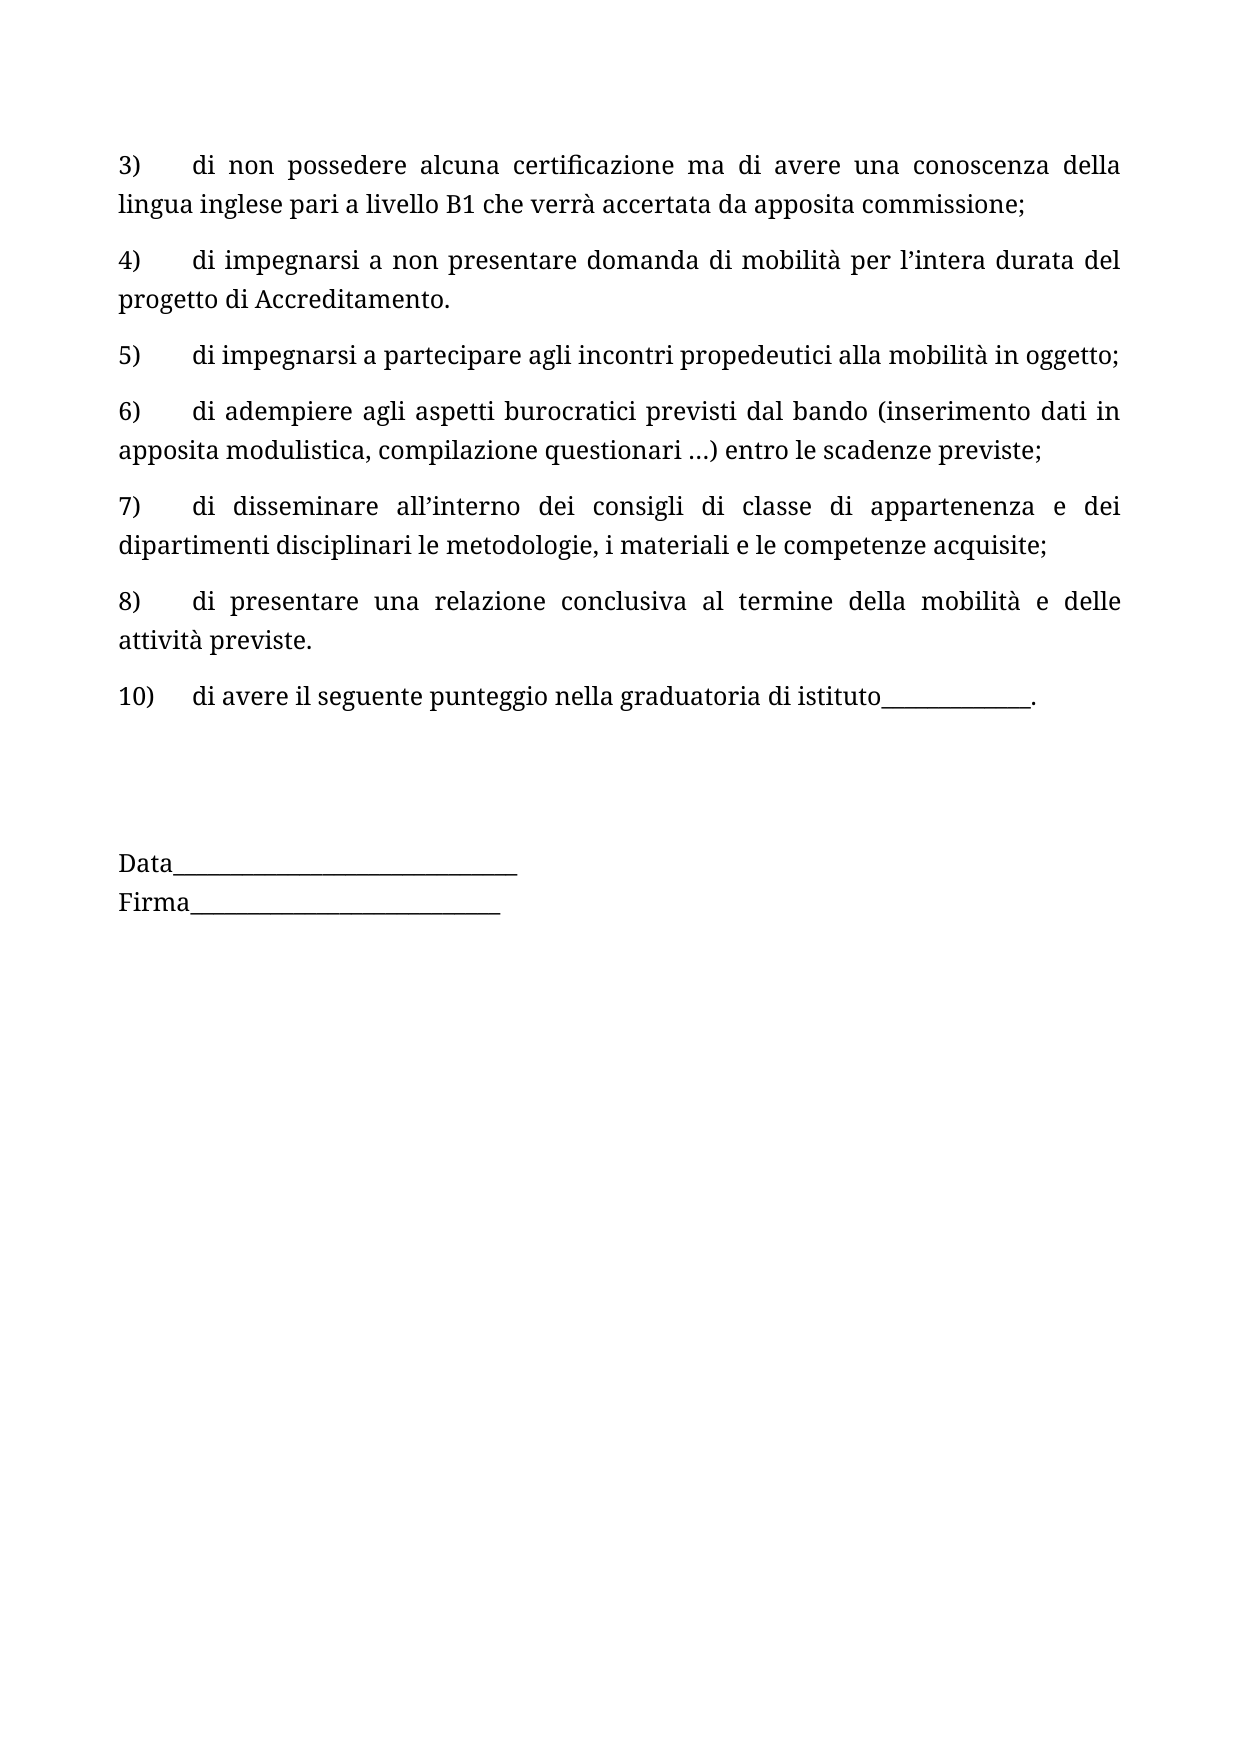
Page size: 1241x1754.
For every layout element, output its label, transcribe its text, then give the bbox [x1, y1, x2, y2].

text 7) di disseminare all’interno dei consigli di classe di appartenenza e dei dipartimenti disciplinari le metodologie, i materiali e le competenze acquisite; [118, 488, 1122, 562]
text 6) di adempiere agli aspetti burocratici previsti dal bando (inserimento dati in apposita modulistica, compilazione questionari …) entro le scadenze previste; [118, 393, 1122, 467]
text 5) di impegnarsi a partecipare agli incontri propedeutici alla mobilità in oggetto; [118, 338, 1122, 372]
text Data______________________________ Firma___________________________ [118, 846, 1122, 919]
text 4) di impegnarsi a non presentare domanda di mobilità per l’intera durata del progetto di Accreditamento. [118, 243, 1122, 316]
text 10) di avere il seguente punteggio nella graduatoria di istituto_____________. [118, 678, 1122, 712]
text 3) di non possedere alcuna certificazione ma di avere una conoscenza della lingua inglese pari a livello B1 che verrà accertata da apposita commissione; [118, 148, 1122, 221]
text 8) di presentare una relazione conclusiva al termine della mobilità e delle attività previste. [118, 583, 1122, 657]
